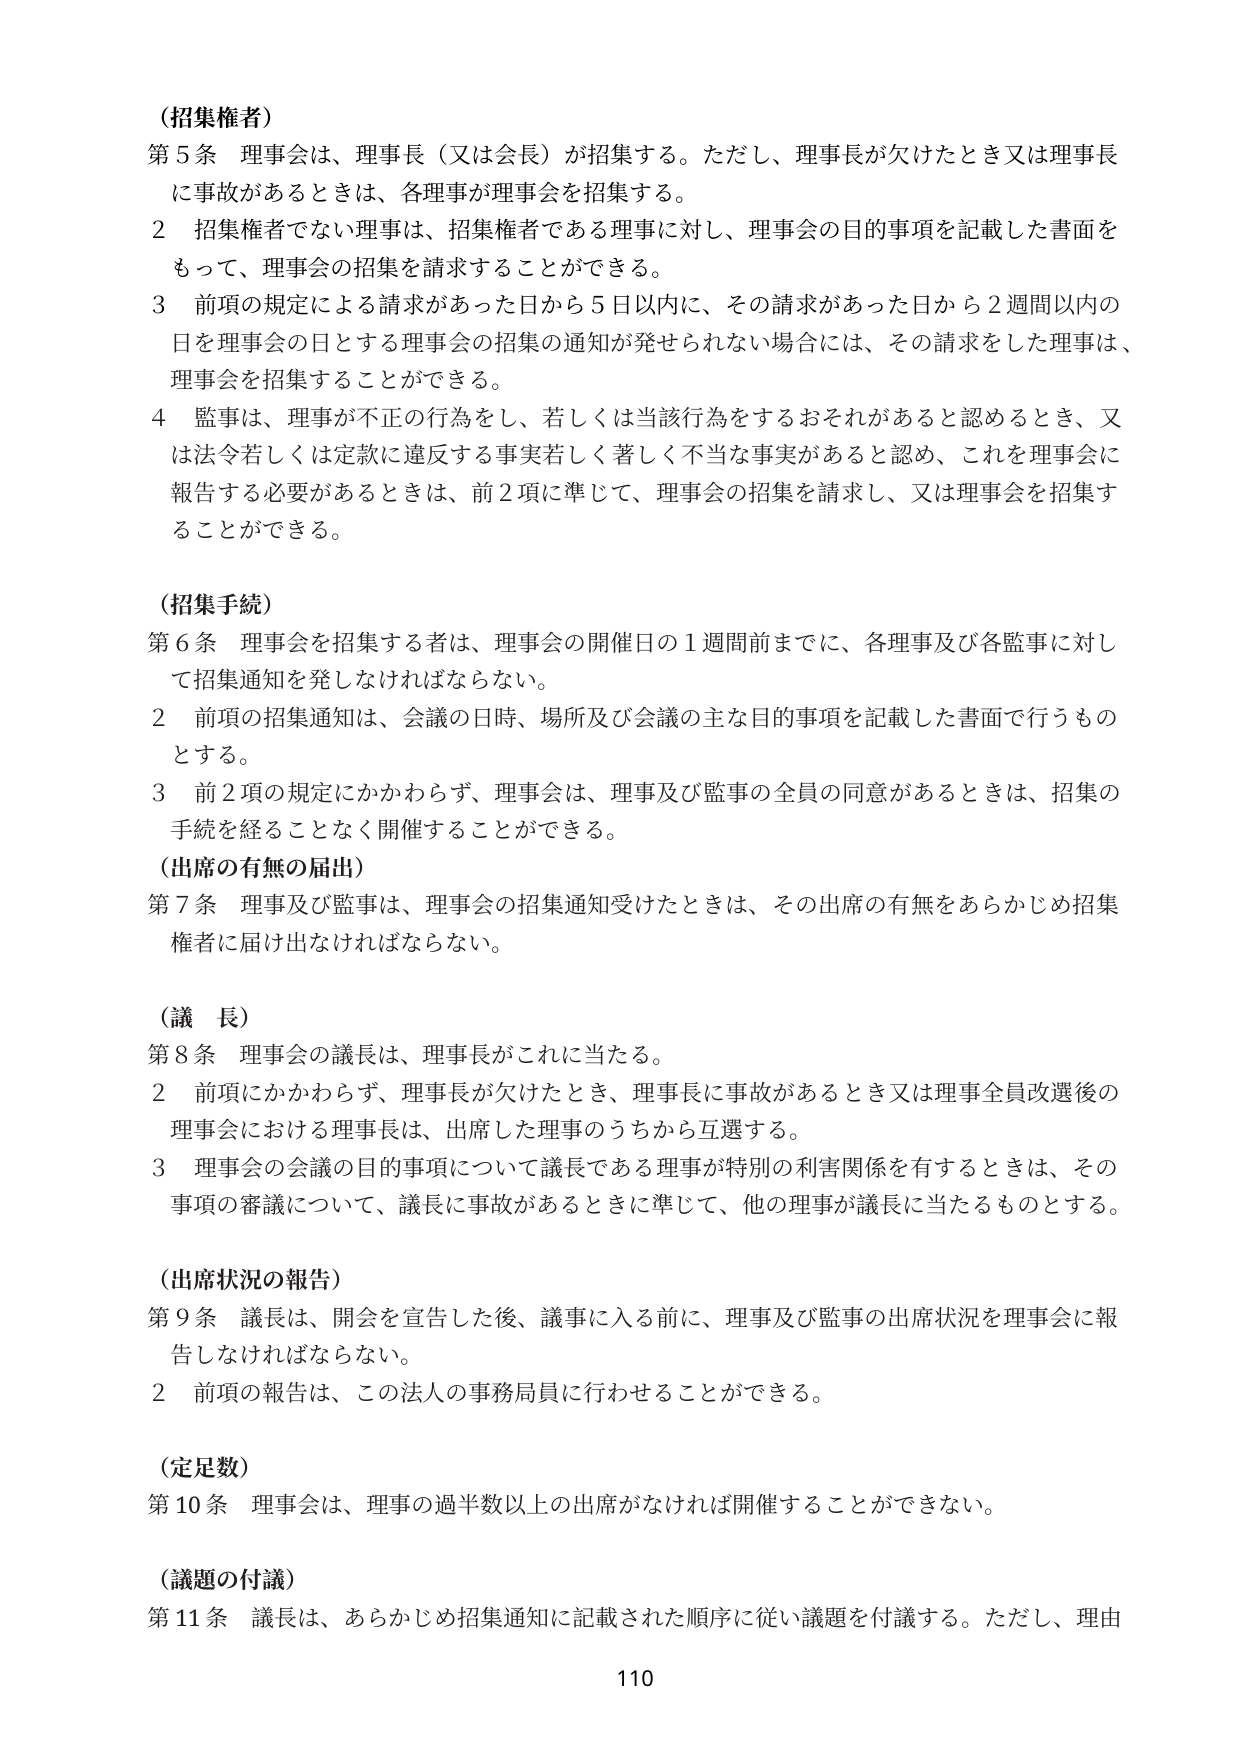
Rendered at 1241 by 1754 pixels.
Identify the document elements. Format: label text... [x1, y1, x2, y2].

text （定足数） [148, 1447, 1122, 1485]
text （議題の付議） [148, 1560, 1122, 1597]
text 第７条 理事及び監事は、理事会の招集通知受けたときは、その出席の有無をあらかじめ招集権者に届け出なければならない。 [148, 885, 1122, 960]
text 第９条 議長は、開会を宣告した後、議事に入る前に、理事及び監事の出席状況を理事会に報告しなければならない。 [148, 1297, 1122, 1372]
text ３ 前項の規定による請求があった日から５日以内に、その請求があった日から２週間以内の日を理事会の日とする理事会の招集の通知が発せられない場合には、その請求をした理事は、理事会を招集することができる。 [148, 285, 1122, 397]
text ２ 前項にかかわらず、理事長が欠けたとき、理事長に事故があるとき又は理事全員改選後の理事会における理事長は、出席した理事のうちから互選する。 [148, 1072, 1122, 1147]
text （出席状況の報告） [148, 1260, 1122, 1297]
text 第５条 理事会は、理事長（又は会長）が招集する。ただし、理事長が欠けたとき又は理事長に事故があるときは、各理事が理事会を招集する。 [148, 135, 1122, 210]
text （招集権者） [148, 97, 1122, 135]
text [148, 1597, 1122, 1635]
text ２ 前項の招集通知は、会議の日時、場所及び会議の主な目的事項を記載した書面で行うものとする。 [148, 697, 1122, 772]
text （招集手続） [148, 585, 1122, 622]
text 第６条 理事会を招集する者は、理事会の開催日の１週間前までに、各理事及び各監事に対して招集通知を発しなければならない。 [148, 622, 1122, 697]
text 第８条 理事会の議長は、理事長がこれに当たる。 [148, 1035, 1122, 1072]
text ３ 理事会の会議の目的事項について議長である理事が特別の利害関係を有するときは、その事項の審議について、議長に事故があるときに準じて、他の理事が議長に当たるものとする。 [148, 1147, 1122, 1222]
text ２ 招集権者でない理事は、招集権者である理事に対し、理事会の目的事項を記載した書面をもって、理事会の招集を請求することができる。 [148, 210, 1122, 285]
text （議 長） [148, 997, 1122, 1035]
text ３ 前２項の規定にかかわらず、理事会は、理事及び監事の全員の同意があるときは、招集の手続を経ることなく開催することができる。 [148, 772, 1122, 847]
text 第10条 理事会は、理事の過半数以上の出席がなければ開催することができない。 [148, 1485, 1122, 1522]
text ２ 前項の報告は、この法人の事務局員に行わせることができる。 [148, 1372, 1122, 1410]
text ４ 監事は、理事が不正の行為をし、若しくは当該行為をするおそれがあると認めるとき、又は法令若しくは定款に違反する事実若しく著しく不当な事実があると認め、これを理事会に報告する必要があるときは、前２項に準じて、理事会の招集を請求し、又は理事会を招集することができる。 [148, 397, 1122, 547]
text （出席の有無の届出） [148, 847, 1122, 885]
